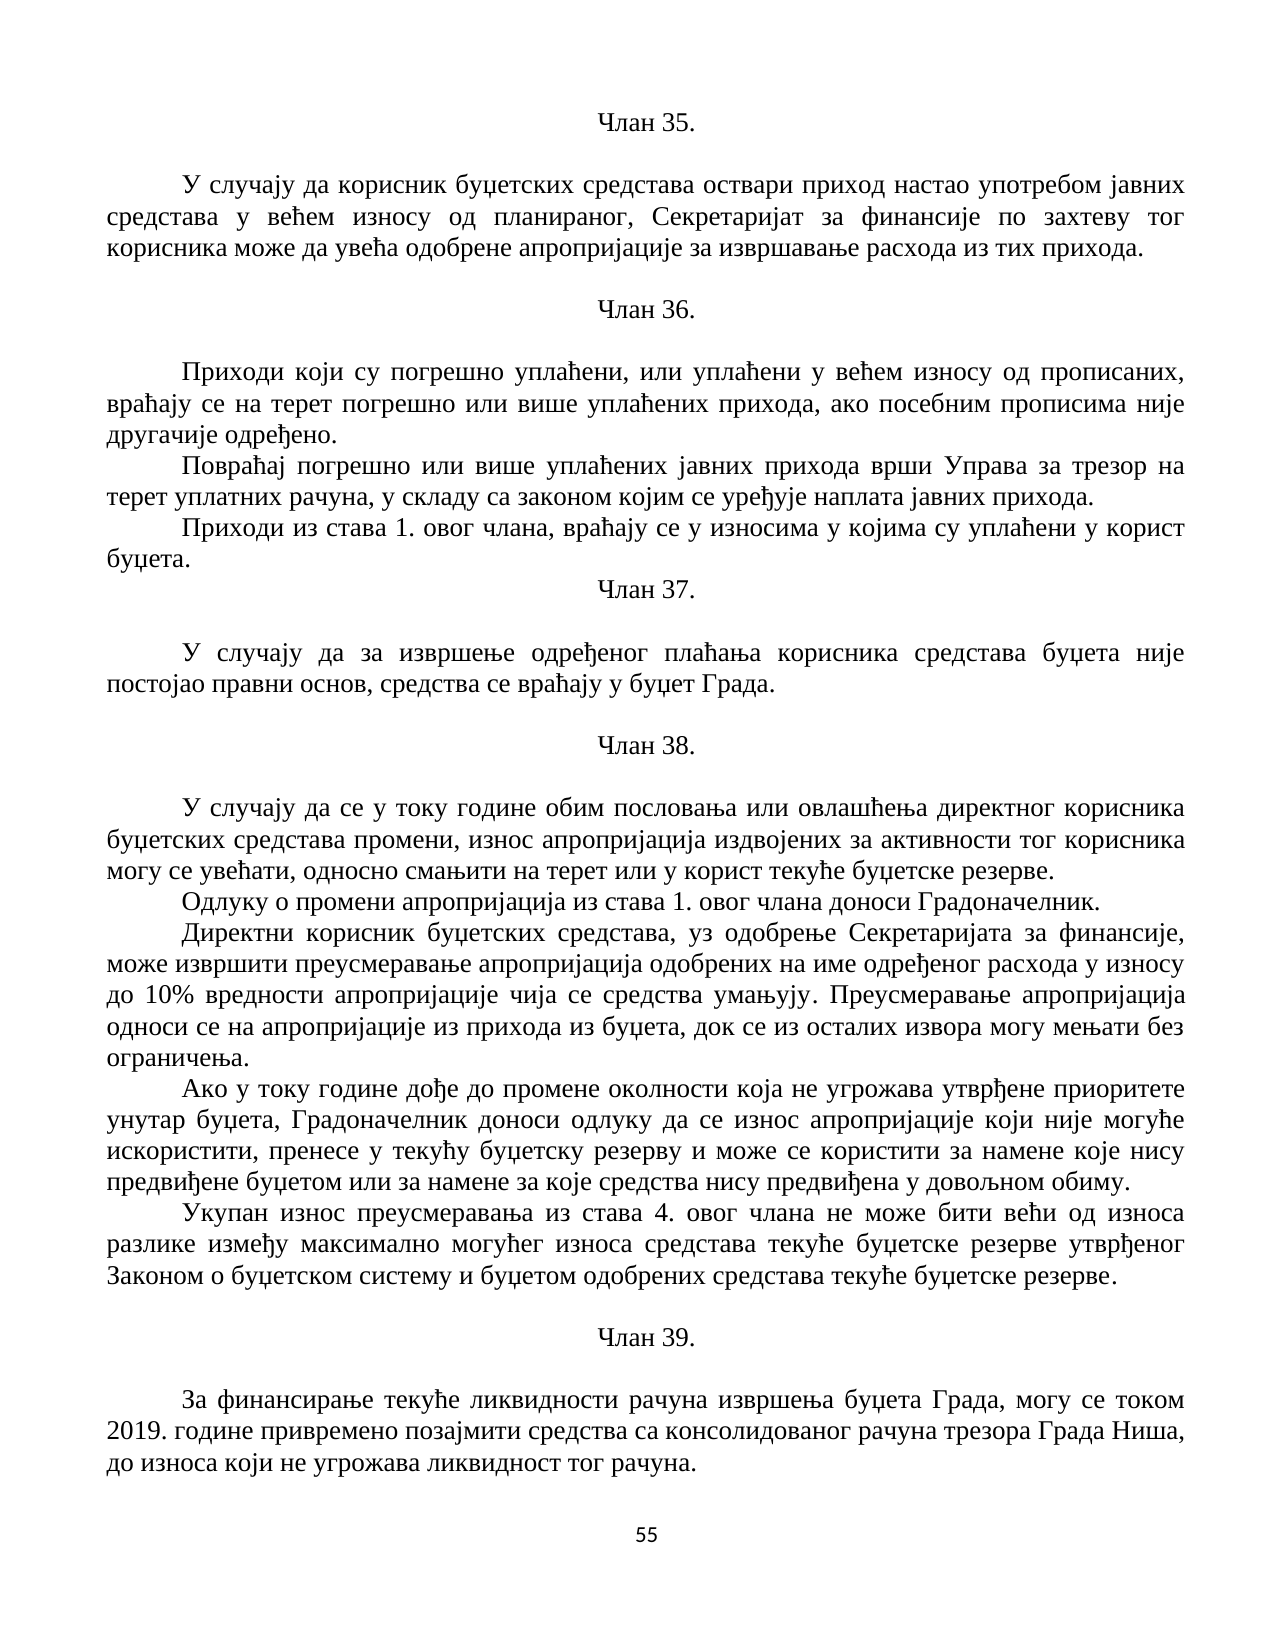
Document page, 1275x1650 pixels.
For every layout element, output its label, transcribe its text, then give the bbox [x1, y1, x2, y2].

text Члан 36. [106, 293, 1186, 324]
text Приходи који су погрешно уплаћени, или уплаћени у већем износу од прописаних, враћају се на терет погрешно или више уплаћених прихода, ако посебним прописима није другачије одређено. [106, 356, 1186, 449]
text У случају да за извршење одређеног плаћања корисника средстава буџета није постојао правни основ, средства се враћају у буџет Града. [106, 636, 1186, 698]
text Повраћај погрешно или више уплаћених јавних прихода врши Управа за трезор на терет уплатних рачуна, у складу са законом којим се уређује наплата јавних прихода. [106, 449, 1186, 511]
text За финансирање текуће ликвидности рачуна извршења буџета Града, могу се током 2019. године привремено позајмити средства са консолидованог рачуна трезора Града Ниша, до износа који не угрожава ликвидност тог рачуна. [106, 1383, 1186, 1477]
text Члан 35. [106, 106, 1186, 137]
text Члан 39. [106, 1321, 1186, 1352]
text Одлуку о промени апропријација из става 1. овог члана доноси Градоначелник. [106, 885, 1186, 916]
text Ако у току године дође до промене околности која не угрожава утврђене приоритете унутар буџета, Градоначелник доноси одлуку да се износ апропријације који није могуће искористити, пренесе у текућу буџетску резерву и може се користити за намене које нису предвиђене буџетом или за намене за које средства нису предвиђена у довољном обиму. [106, 1072, 1186, 1196]
text У случају да корисник буџетских средстава оствари приход настао употребом јавних средстава у већем износу од планираног, Секретаријат за финансије по захтеву тог корисника може да увећа одобрене апропријације за извршавање расхода из тих прихода. [106, 169, 1186, 262]
text Приходи из става 1. овог члана, враћају се у износима у којима су уплаћени у корист буџета. [106, 511, 1186, 573]
text Члан 37. [106, 573, 1186, 605]
text У случају да се у току године обим пословања или овлашћења директног корисника буџетских средстава промени, износ апропријација издвојених за активности тог корисника могу се увећати, односно смањити на терет или у корист текуће буџетске резерве. [106, 792, 1186, 885]
text Укупан износ преусмеравања из става 4. овог члана не може бити већи од износа разлике између максимално могућег износа средстава текуће буџетске резерве утврђеног Законом о буџетском систему и буџетом одобрених средстава текуће буџетске резерве. [106, 1196, 1186, 1290]
text Директни корисник буџетских средстава, уз одобрење Секретаријата за финансије, може извршити преусмеравање апропријација одобрених на име одређеног расхода у износу до 10% вредности апропријације чија се средства умањују. Преусмеравање апропријација односи се на апропријације из прихода из буџета, док се из осталих извора могу мењати без ограничења. [106, 916, 1186, 1072]
text Члан 38. [106, 729, 1186, 760]
